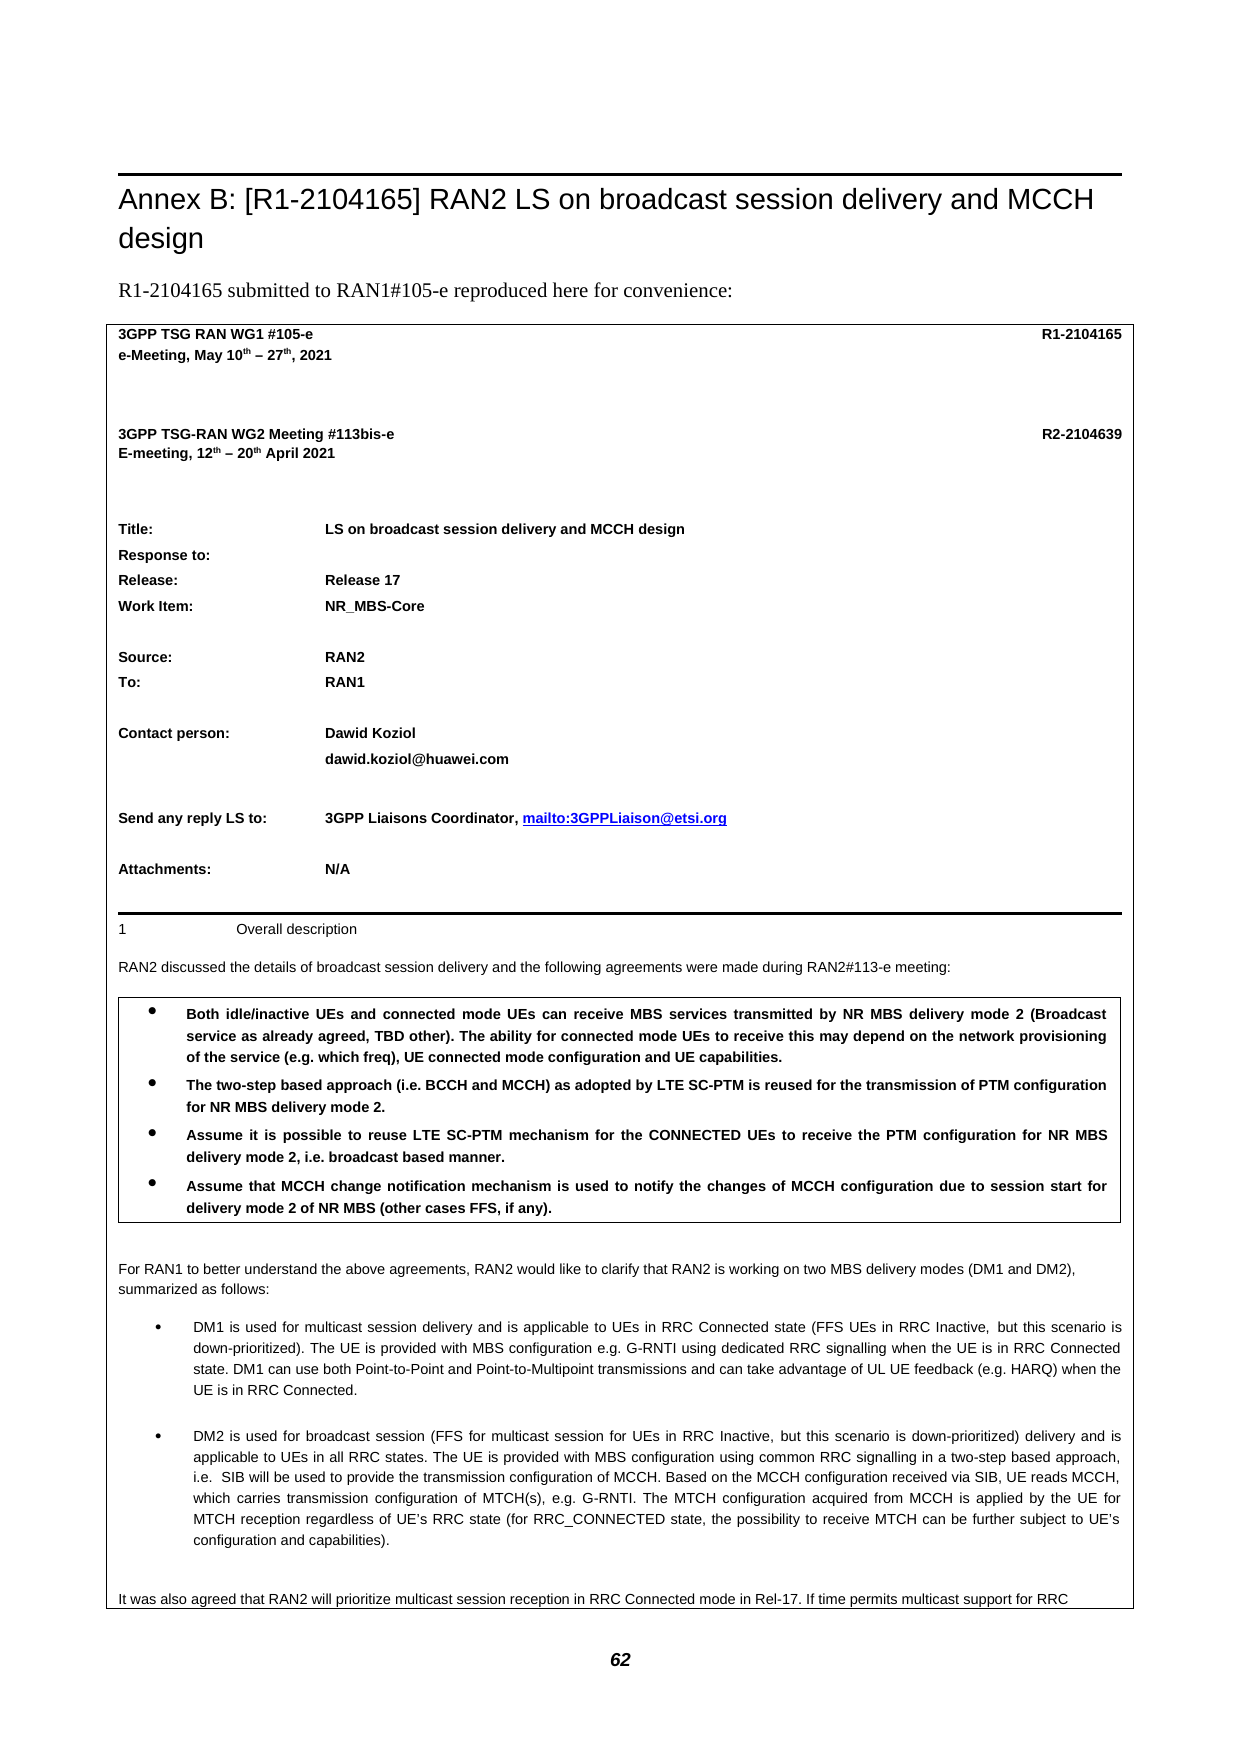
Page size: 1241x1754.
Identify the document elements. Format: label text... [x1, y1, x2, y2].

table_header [107, 325, 1133, 1608]
text R1-2104165 submitted to RAN1#105-e reproduced here for convenience: [118, 278, 1122, 302]
subtitle Annex B: [R1-2104165] RAN2 LS on broadcast session delivery and MCCH design [118, 176, 1122, 254]
